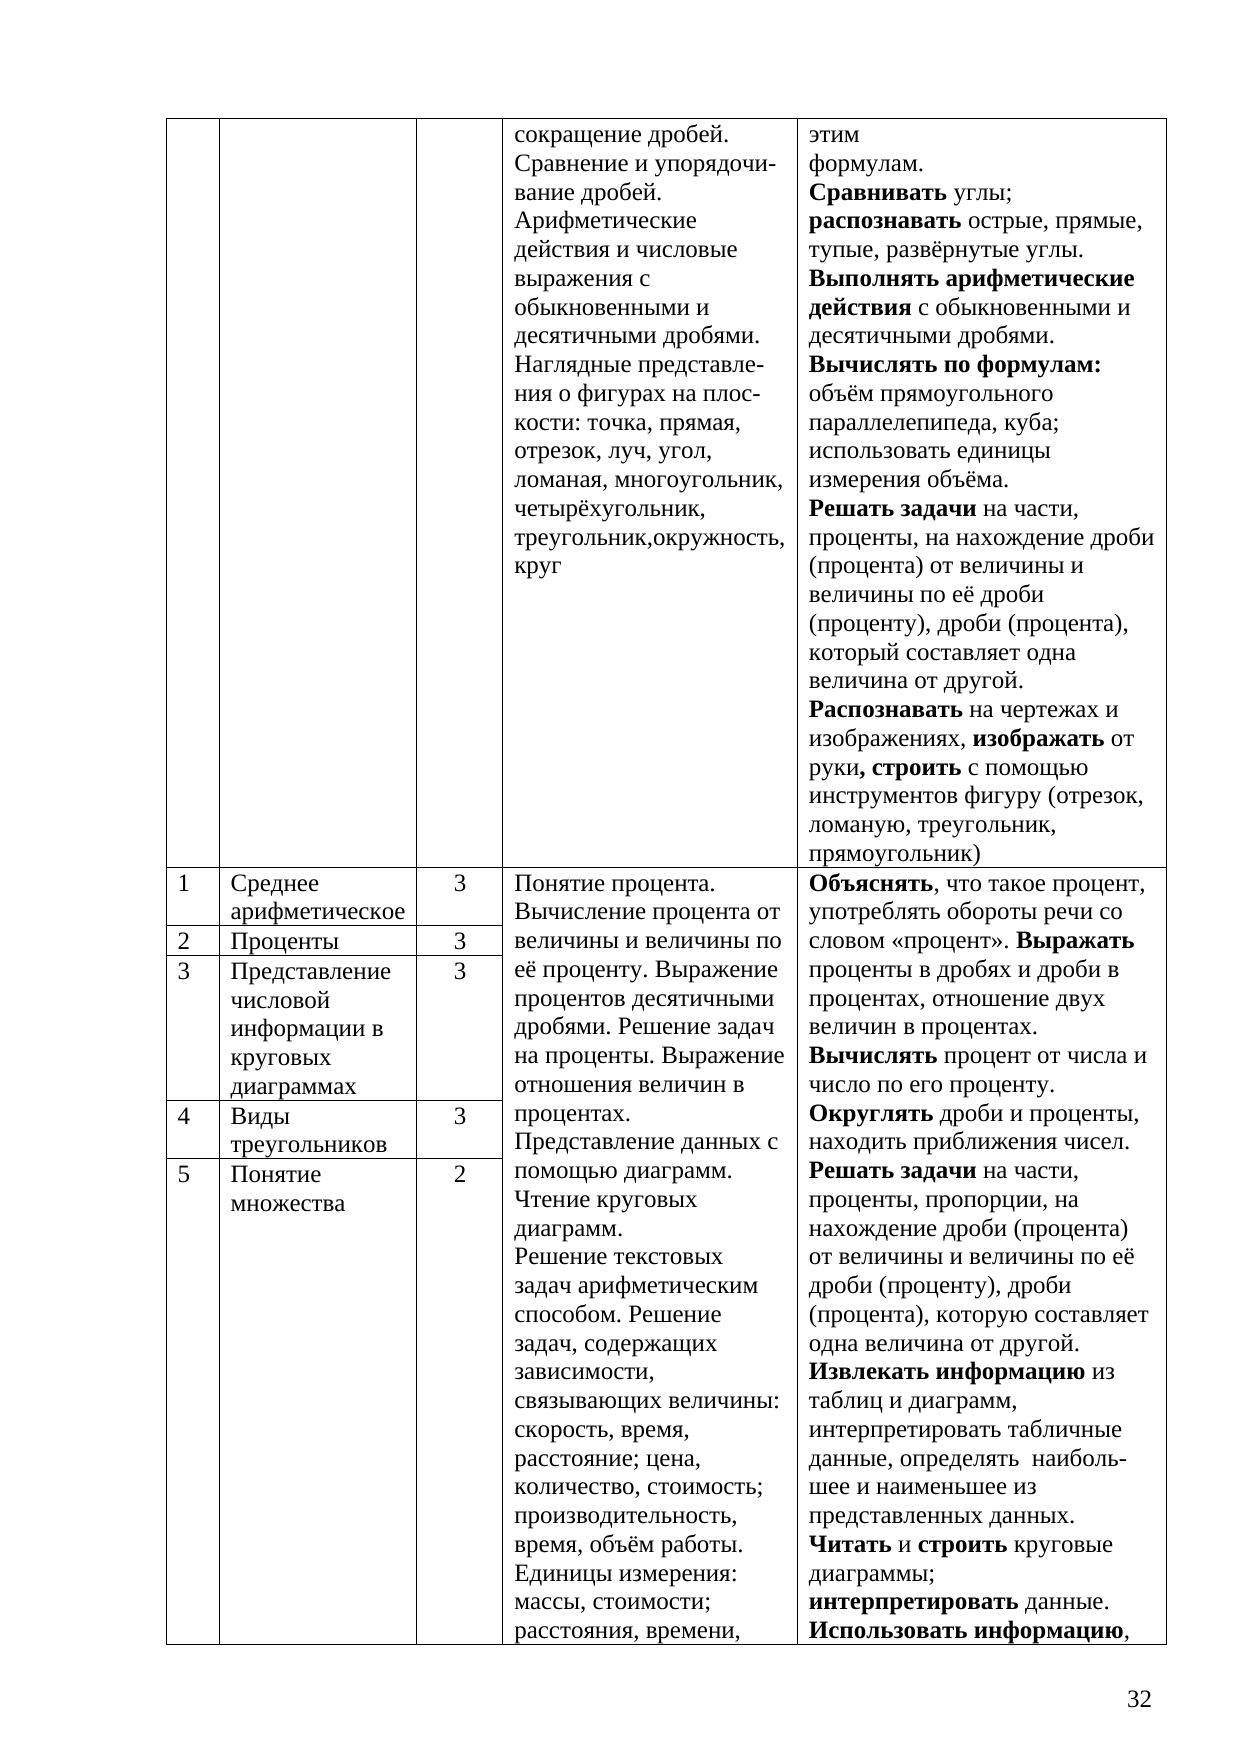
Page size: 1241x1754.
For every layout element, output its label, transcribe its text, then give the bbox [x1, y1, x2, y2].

table_cell [167, 119, 219, 867]
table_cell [798, 119, 1166, 867]
table_cell Понятие процента. Вычисление процента от величины и величины по её проценту. Выражение процентов десятичными дробями. Решение задач на проценты. Выражение отношения величин в процентах. Представление данных с помощью диаграмм. Чтение круговых диаграмм. Решение текстовых задач арифметическим способом. Решение задач, содержащих зависимости, связывающих величины: скорость, время, расстояние; цена, количество, стоимость; производительность, время, объём работы. Единицы измерения: массы, стоимости; расстояния, времени, скорости. Связь между единицами измерения каждой величины. Виды треугольников: остроугольный, прямоугольный, тупоугольный; равнобедренный, равносторонний [503, 868, 797, 1644]
table_cell 8 [417, 119, 502, 867]
table_cell Объяснять, что такое процент, употреблять обороты речи со словом «процент». Выражать проценты в дробях и дроби в процентах, отношение двух величин в процентах. Вычислять процент от числа и число по его проценту. Округлять дроби и проценты, находить приближения чисел. Решать задачи на части, проценты, пропорции, на нахождение дроби (процента) от величины и величины по её дроби (проценту), дроби (процента), которую составляет одна величина от другой. Извлекать информацию из таблиц и диаграмм, интерпретировать табличные данные, определять наиболь-шее и наименьшее из представленных данных. Читать и строить круговые диаграммы; интерпретировать данные. Использовать информацию, представленную в таблицах, на диаграммах для решения текстовых задач и задач из реальной жизни. Моделировать ход решения задачи с помощью рисунка, схемы, таблицы. Приводить, разбирать, оценивать различные решения, записи решений текстовых задач. Критически оценивать полученный результат, находить ошибки,осуществлять самоконтроль, проверяя ответ на соответствие условию. Распознавать, изображать остроугольный,прямоугольный тупоугольный,равнобедренный, равносторонний треугольники. Вычислять периметр многоугольника, площадь многоугольника разбиением на прямоугольники, на равные фигуры, использовать метрические единицы измерения длины и площади. Знакомиться с историей развития арифметики [798, 868, 1166, 1644]
table_cell Понятие множества [220, 1159, 416, 1644]
table_cell 4 [167, 1101, 219, 1158]
table_cell 2 [167, 926, 219, 955]
table_cell Среднее арифметическое [220, 868, 416, 925]
table_cell 3 [167, 956, 219, 1100]
table_cell 5 [167, 1159, 219, 1644]
table_cell Проценты [220, 926, 416, 955]
table_cell 3 [417, 868, 502, 925]
table_cell Представление числовой информации в круговых диаграммах [220, 956, 416, 1100]
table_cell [220, 119, 416, 867]
table_cell 1 [167, 868, 219, 925]
table_cell 3 [417, 956, 502, 1100]
table_cell 3 [417, 926, 502, 955]
table_cell Виды треугольников [220, 1101, 416, 1158]
table_cell 3 [417, 1101, 502, 1158]
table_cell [503, 119, 797, 867]
table_cell 2 [417, 1159, 502, 1644]
